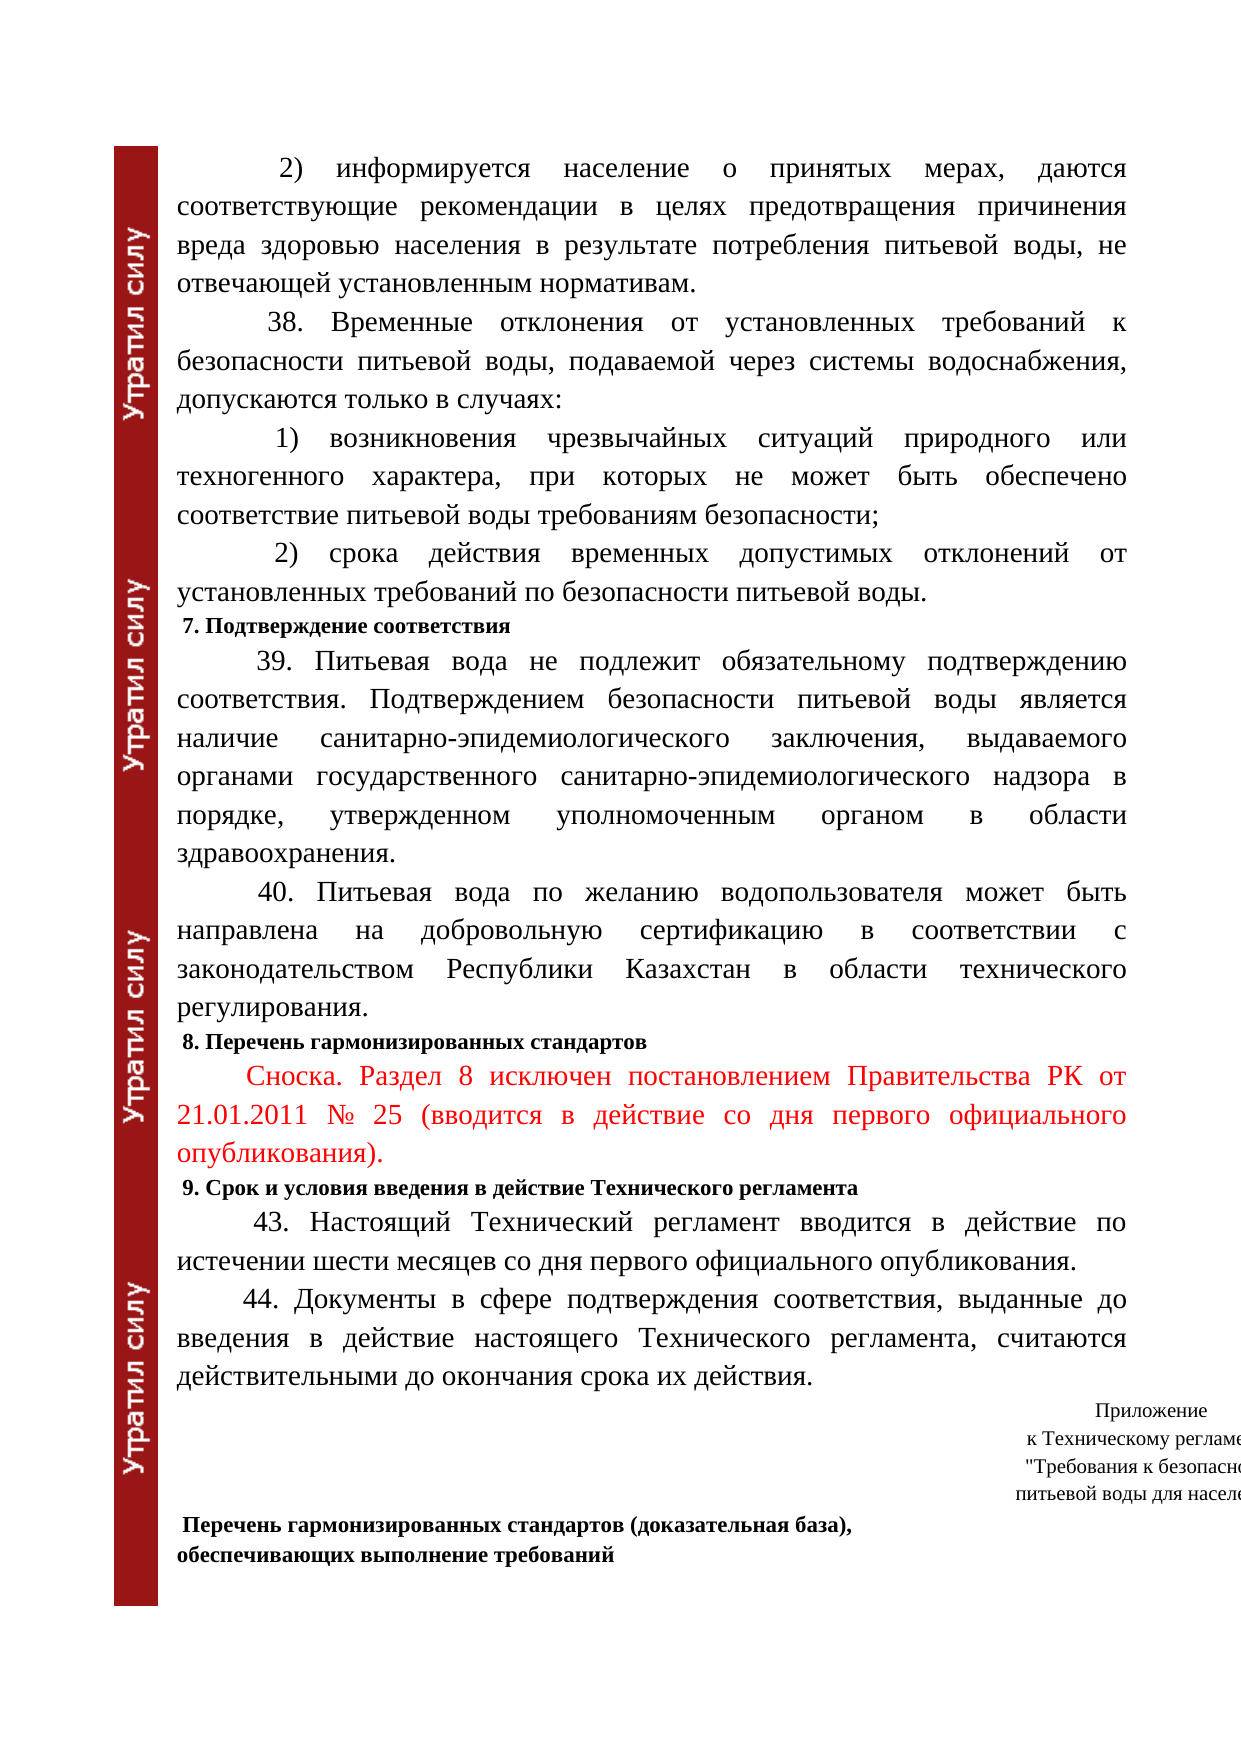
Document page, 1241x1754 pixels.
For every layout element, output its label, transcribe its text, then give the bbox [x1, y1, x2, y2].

picture [114, 530, 158, 535]
text 2) информируется население о принятых мерах, даются соответствующие рекомендации в целях предотвращения причинения вреда здоровью населения в результате потребления питьевой воды, не отвечающей установленным нормативам. [112, 150, 1128, 299]
picture [114, 1200, 158, 1204]
text 39. Питьевая вода не подлежит обязательному подтверждению соответствия. Подтверждением безопасности питьевой воды является наличие санитарно-эпидемиологического заключения, выдаваемого органами государственного санитарно-эпидемиологического надзора в порядке, утвержденном уполномоченным органом в области здравоохранения. [112, 643, 1128, 869]
text 1) возникновения чрезвычайных ситуаций природного или техногенного характера, при которых не может быть обеспечено соответствие питьевой воды требованиям безопасности; [112, 420, 1128, 530]
picture [114, 1023, 158, 1028]
text 44. Документы в сфере подтверждения соответствия, выданные до введения в действие настоящего Технического регламента, считаются действительными до окончания срока их действия. [112, 1281, 1128, 1392]
picture [114, 607, 158, 612]
text Сноска. Раздел 8 исключен постановлением Правительства РК от 21.01.2011 № 25 (вводится в действие со дня первого официального опубликования). [112, 1058, 1128, 1169]
picture [114, 146, 158, 150]
picture [114, 299, 158, 304]
text 9. Срок и условия введения в действие Технического регламента [112, 1174, 1128, 1200]
table_header Приложение к Техническому регламенту "Требования к безопасности питьевой воды для населения" [912, 1397, 1240, 1511]
table_header [101, 1397, 912, 1511]
picture [114, 1054, 158, 1058]
picture [114, 415, 158, 420]
text Перечень гармонизированных стандартов (доказательная база), обеспечивающих выполнение требований [112, 1511, 1128, 1567]
picture [114, 639, 158, 643]
text 8. Перечень гармонизированных стандартов [112, 1028, 1128, 1054]
text 40. Питьевая вода по желанию водопользователя может быть направлена на добровольную сертификацию в соответствии с законодательством Республики Казахстан в области технического регулирования. [112, 874, 1128, 1023]
picture [114, 1276, 158, 1281]
picture [114, 869, 158, 874]
text 43. Настоящий Технический регламент вводится в действие по истечении шести месяцев со дня первого официального опубликования. [112, 1204, 1128, 1276]
text 7. Подтверждение соответствия [112, 612, 1128, 639]
text 38. Временные отклонения от установленных требований к безопасности питьевой воды, подаваемой через системы водоснабжения, допускаются только в случаях: [112, 304, 1128, 415]
picture [114, 1169, 158, 1174]
picture [114, 1567, 158, 1606]
text 2) срока действия временных допустимых отклонений от установленных требований по безопасности питьевой воды. [112, 535, 1128, 607]
picture [114, 1392, 158, 1397]
